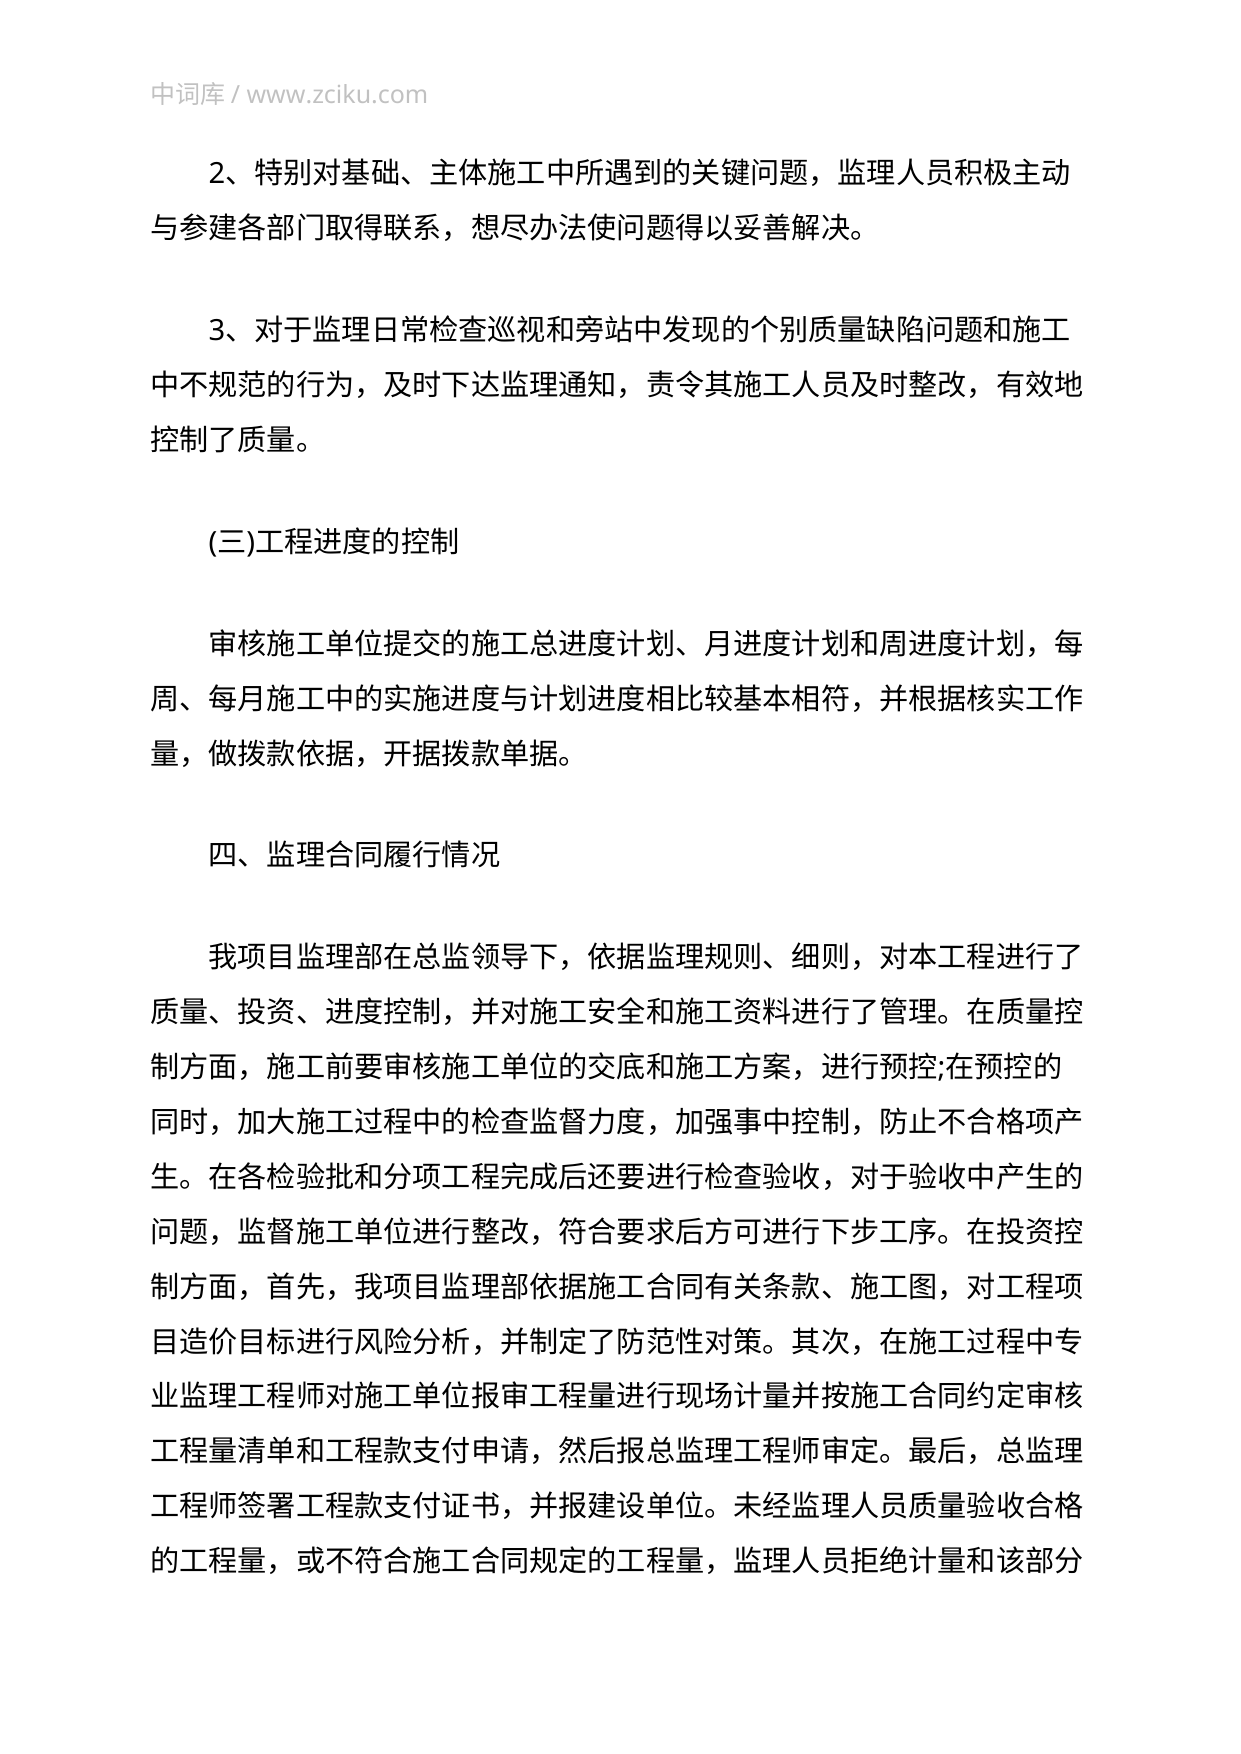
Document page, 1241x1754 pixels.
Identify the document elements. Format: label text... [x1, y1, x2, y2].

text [150, 934, 1090, 1580]
text (三)工程进度的控制 [150, 518, 1090, 561]
text 审核施工单位提交的施工总进度计划、月进度计划和周进度计划，每周、每月施工中的实施进度与计划进度相比较基本相符，并根据核实工作量，做拨款依据，开据拨款单据。 [150, 620, 1090, 772]
text 2、特别对基础、主体施工中所遇到的关键问题，监理人员积极主动与参建各部门取得联系，想尽办法使问题得以妥善解决。 [150, 150, 1090, 247]
text 四、监理合同履行情况 [150, 832, 1090, 874]
text 3、对于监理日常检查巡视和旁站中发现的个别质量缺陷问题和施工中不规范的行为，及时下达监理通知，责令其施工人员及时整改，有效地控制了质量。 [150, 307, 1090, 459]
